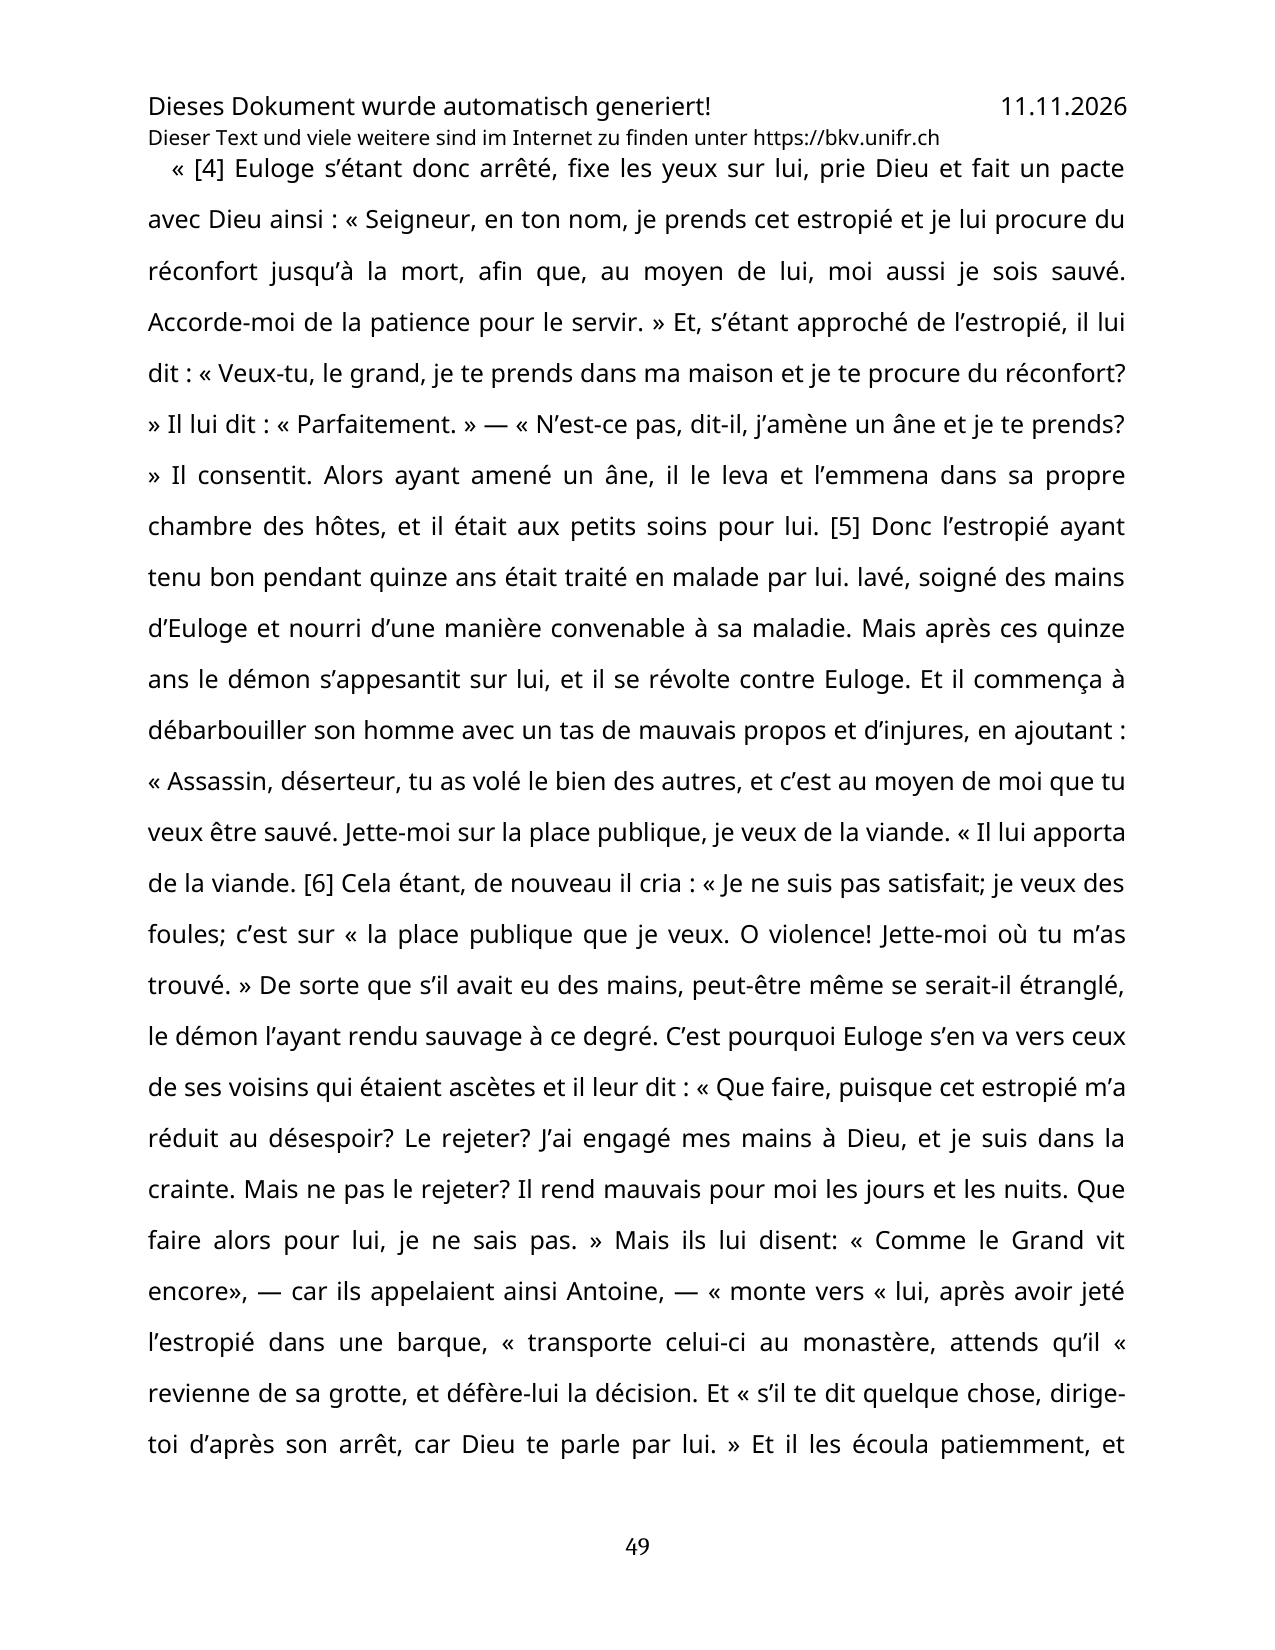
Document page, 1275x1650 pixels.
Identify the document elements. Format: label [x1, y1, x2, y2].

text [148, 151, 1127, 1461]
